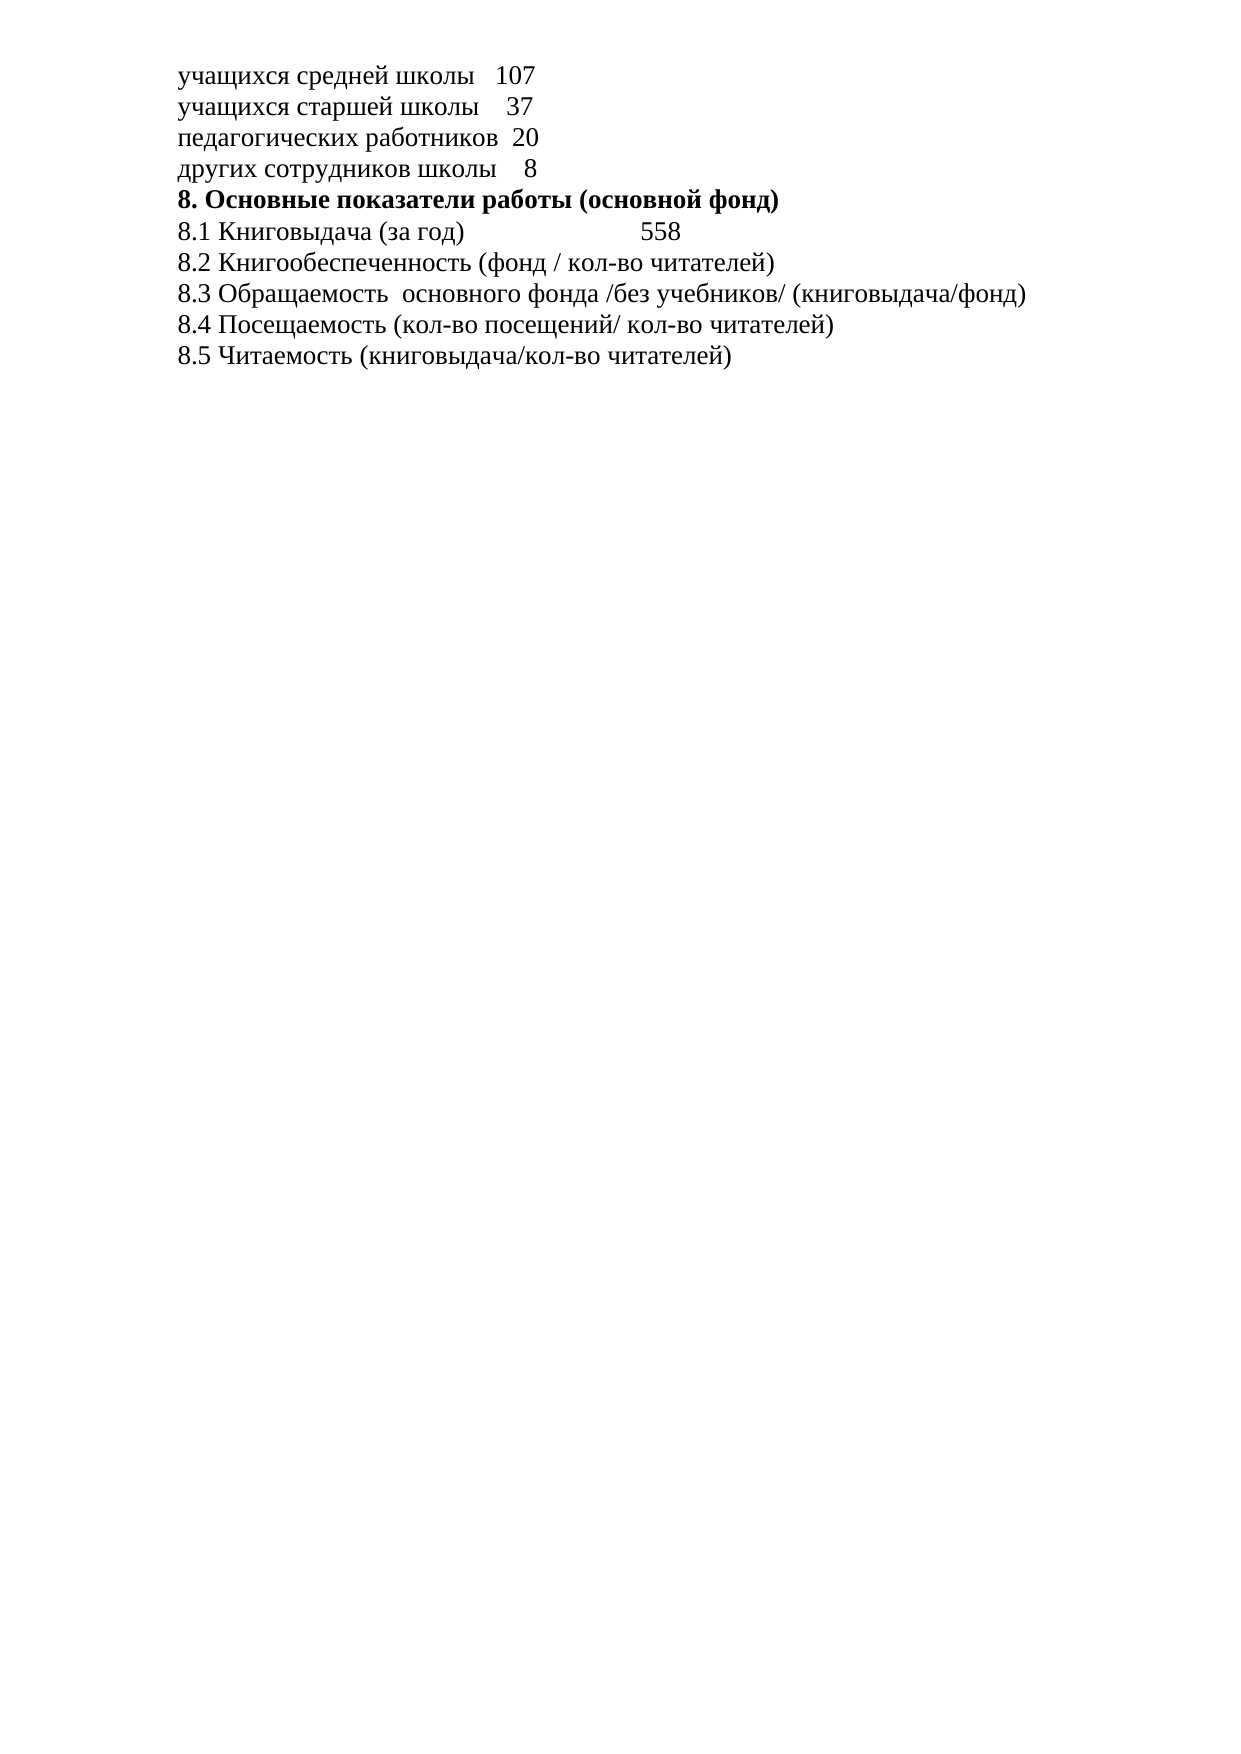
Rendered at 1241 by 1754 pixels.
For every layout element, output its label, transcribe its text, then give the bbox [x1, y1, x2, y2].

text 8.1 Книговыдача (за год) 558 [177, 215, 1152, 246]
text других сотрудников школы 8 [177, 152, 1152, 184]
text 8. Основные показатели работы (основной фонд) [177, 184, 1152, 215]
text учащихся средней школы 107 [177, 59, 1152, 90]
text педагогических работников 20 [177, 121, 1152, 152]
text 8.5 Читаемость (книговыдача/кол-во читателей) [177, 339, 1152, 371]
text 8.2 Книгообеспеченность (фонд / кол-во читателей) [177, 246, 1152, 277]
text 8.4 Посещаемость (кол-во посещений/ кол-во читателей) [177, 308, 1152, 339]
text 8.3 Обращаемость основного фонда /без учебников/ (книговыдача/фонд) [177, 277, 1152, 308]
text учащихся старшей школы 37 [177, 90, 1152, 121]
